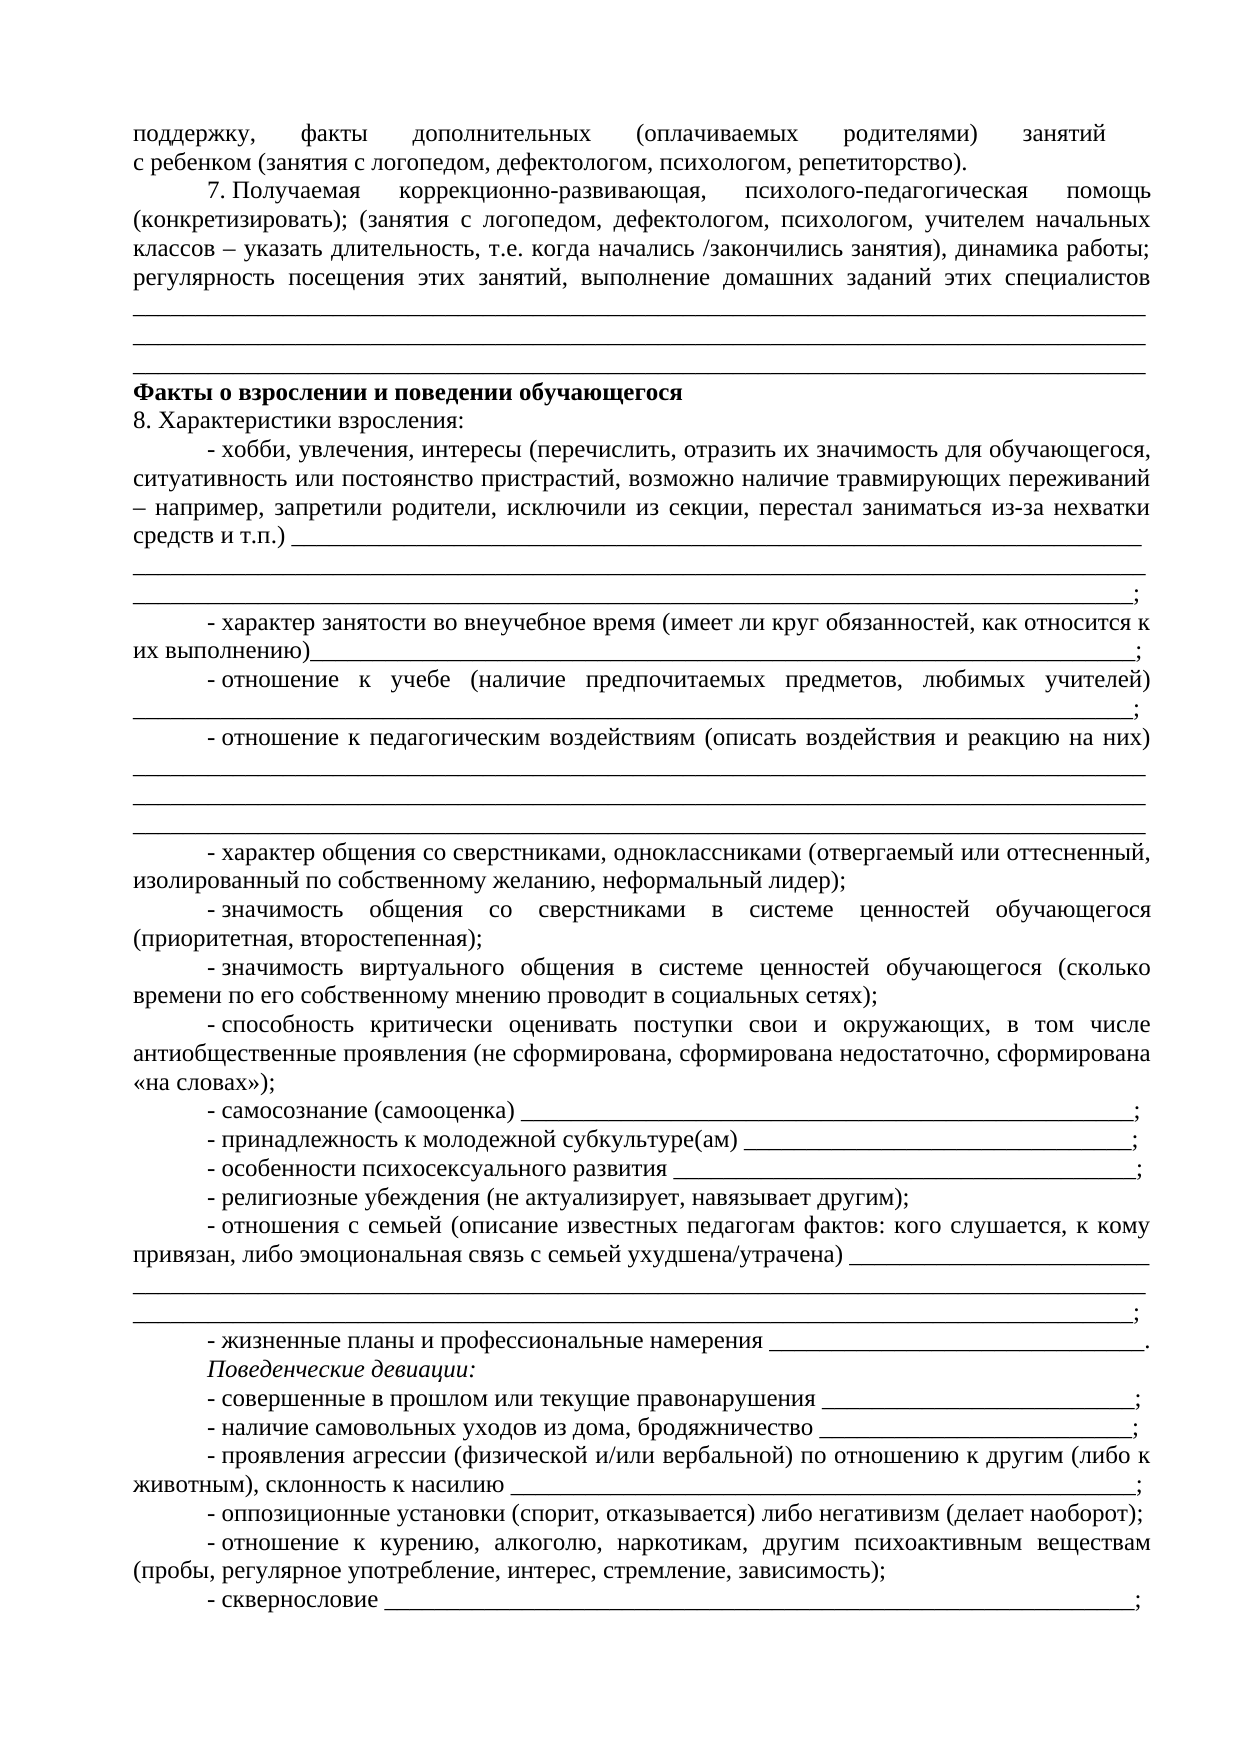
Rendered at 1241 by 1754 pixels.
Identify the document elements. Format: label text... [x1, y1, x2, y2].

text - отношение к курению, алкоголю, наркотикам, другим психоактивным веществам (пробы, регулярное употребление, интерес, стремление, зависимость); [133, 1527, 1152, 1584]
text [133, 118, 1152, 176]
text Факты о взрослении и поведении обучающегося [133, 377, 1152, 406]
text - сквернословие ____________________________________________________________; [133, 1584, 1152, 1613]
text - отношение к педагогическим воздействиям (описать воздействия и реакцию на них) _________________________________________________________________________________ [133, 722, 1152, 779]
text - оппозиционные установки (спорит, отказывается) либо негативизм (делает наоборот); [133, 1498, 1152, 1527]
text - проявления агрессии (физической и/или вербальной) по отношению к другим (либо к животным), склонность к насилию __________________________________________________; [133, 1441, 1152, 1498]
text - совершенные в прошлом или текущие правонарушения _________________________; [133, 1383, 1152, 1412]
text Поведенческие девиации: [133, 1354, 1152, 1383]
text - значимость общения со сверстниками в системе ценностей обучающегося (приоритетная, второстепенная); [133, 894, 1152, 952]
text - характер занятости во внеучебное время (имеет ли круг обязанностей, как относится к их выполнению)__________________________________________________________________; [133, 607, 1152, 664]
text - характер общения со сверстниками, одноклассниками (отвергаемый или оттесненный, изолированный по собственному желанию, неформальный лидер); [133, 837, 1152, 894]
text _________________________________________________________________________________________________________________________________________________________________; [133, 1268, 1152, 1326]
text 8. Характеристики взросления: [133, 406, 1152, 434]
text - наличие самовольных уходов из дома, бродяжничество _________________________; [133, 1412, 1152, 1441]
text - религиозные убеждения (не актуализирует, навязывает другим); [133, 1182, 1152, 1211]
text - значимость виртуального общения в системе ценностей обучающегося (сколько времени по его собственному мнению проводит в социальных сетях); [133, 952, 1152, 1009]
text _________________________________________________________________________________________________________________________________________________________________; [133, 549, 1152, 607]
text 7. Получаемая коррекционно-развивающая, психолого-педагогическая помощь (конкретизировать); (занятия с логопедом, дефектологом, психологом, учителем начальных классов – указать длительность, т.е. когда начались /закончились занятия), динамика работы; регулярность посещения этих занятий, выполнение домашних заданий этих специалистов _________________________________________________________________________________ [133, 176, 1152, 319]
text - принадлежность к молодежной субкультуре(ам) _______________________________; [133, 1124, 1152, 1153]
text - отношения с семьей (описание известных педагогам фактов: кого слушается, к кому привязан, либо эмоциональная связь с семьей ухудшена/утрачена) ________________________ [133, 1211, 1152, 1268]
text - жизненные планы и профессиональные намерения ______________________________. [133, 1326, 1152, 1354]
text - способность критически оценивать поступки свои и окружающих, в том числе антиобщественные проявления (не сформирована, сформирована недостаточно, сформирована «на словах»); [133, 1009, 1152, 1096]
text - особенности психосексуального развития _____________________________________; [133, 1153, 1152, 1182]
text - хобби, увлечения, интересы (перечислить, отразить их значимость для обучающегося, ситуативность или постоянство пристрастий, возможно наличие травмирующих переживаний – например, запретили родители, исключили из секции, перестал заниматься из-за нехватки средств и т.п.) ____________________________________________________________________ [133, 434, 1152, 549]
text - отношение к учебе (наличие предпочитаемых предметов, любимых учителей) ________________________________________________________________________________; [133, 664, 1152, 722]
text - самосознание (самооценка) _________________________________________________; [133, 1096, 1152, 1124]
